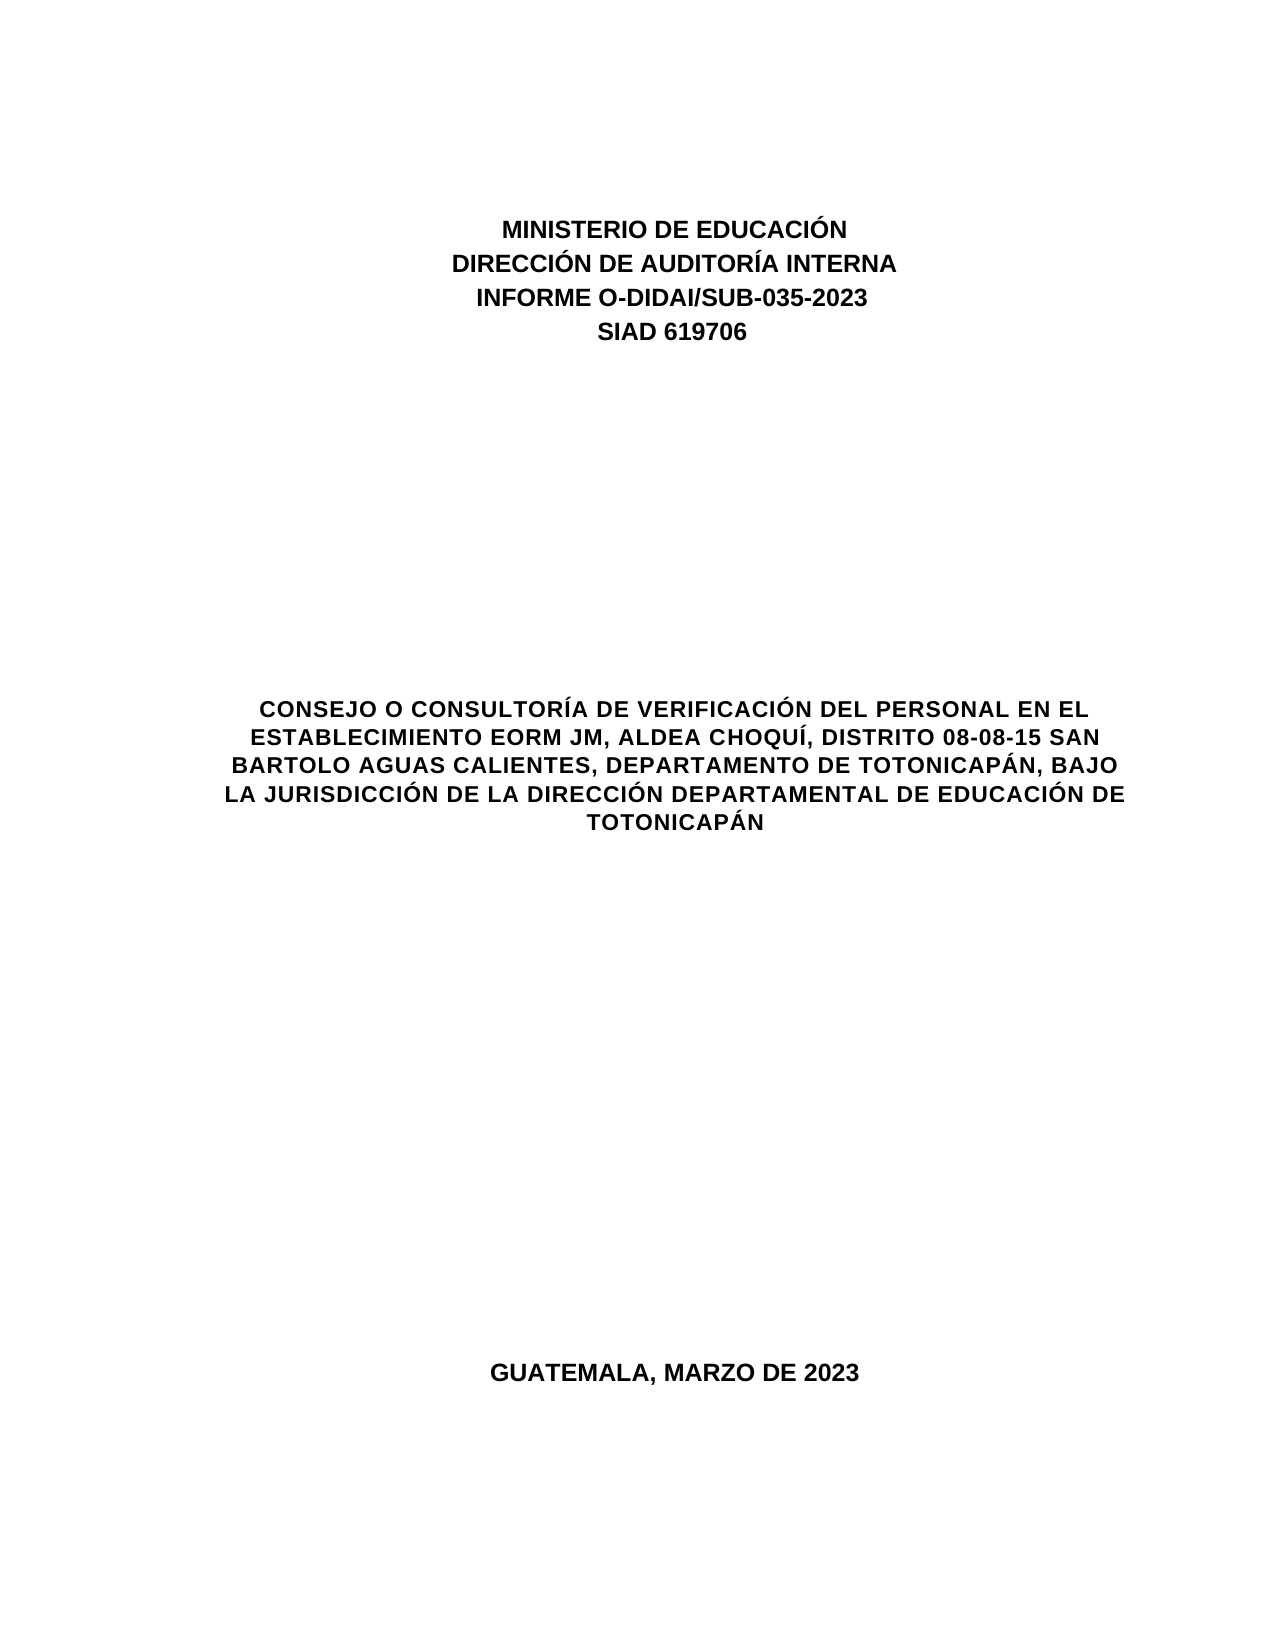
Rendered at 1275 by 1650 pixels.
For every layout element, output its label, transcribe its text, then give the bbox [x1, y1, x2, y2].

text GUATEMALA, MARZO DE 2023 [222, 1358, 1127, 1387]
text DIRECCIÓN DE AUDITORÍA INTERNA [222, 249, 1127, 277]
text SIAD 619706 [222, 316, 1122, 345]
text MINISTERIO DE EDUCACIÓN [222, 215, 1127, 244]
text INFORME O-DIDAI/SUB-035-2023 [222, 283, 1122, 311]
text CONSEJO O CONSULTORÍA DE VERIFICACIÓN DEL PERSONAL EN EL ESTABLECIMIENTO EORM JM, ALDEA CHOQUÍ, DISTRITO 08-08-15 SAN BARTOLO AGUAS CALIENTES, DEPARTAMENTO DE TOTONICAPÁN, BAJO LA JURISDICCIÓN DE LA DIRECCIÓN DEPARTAMENTAL DE EDUCACIÓN DE TOTONICAPÁN [222, 696, 1127, 836]
